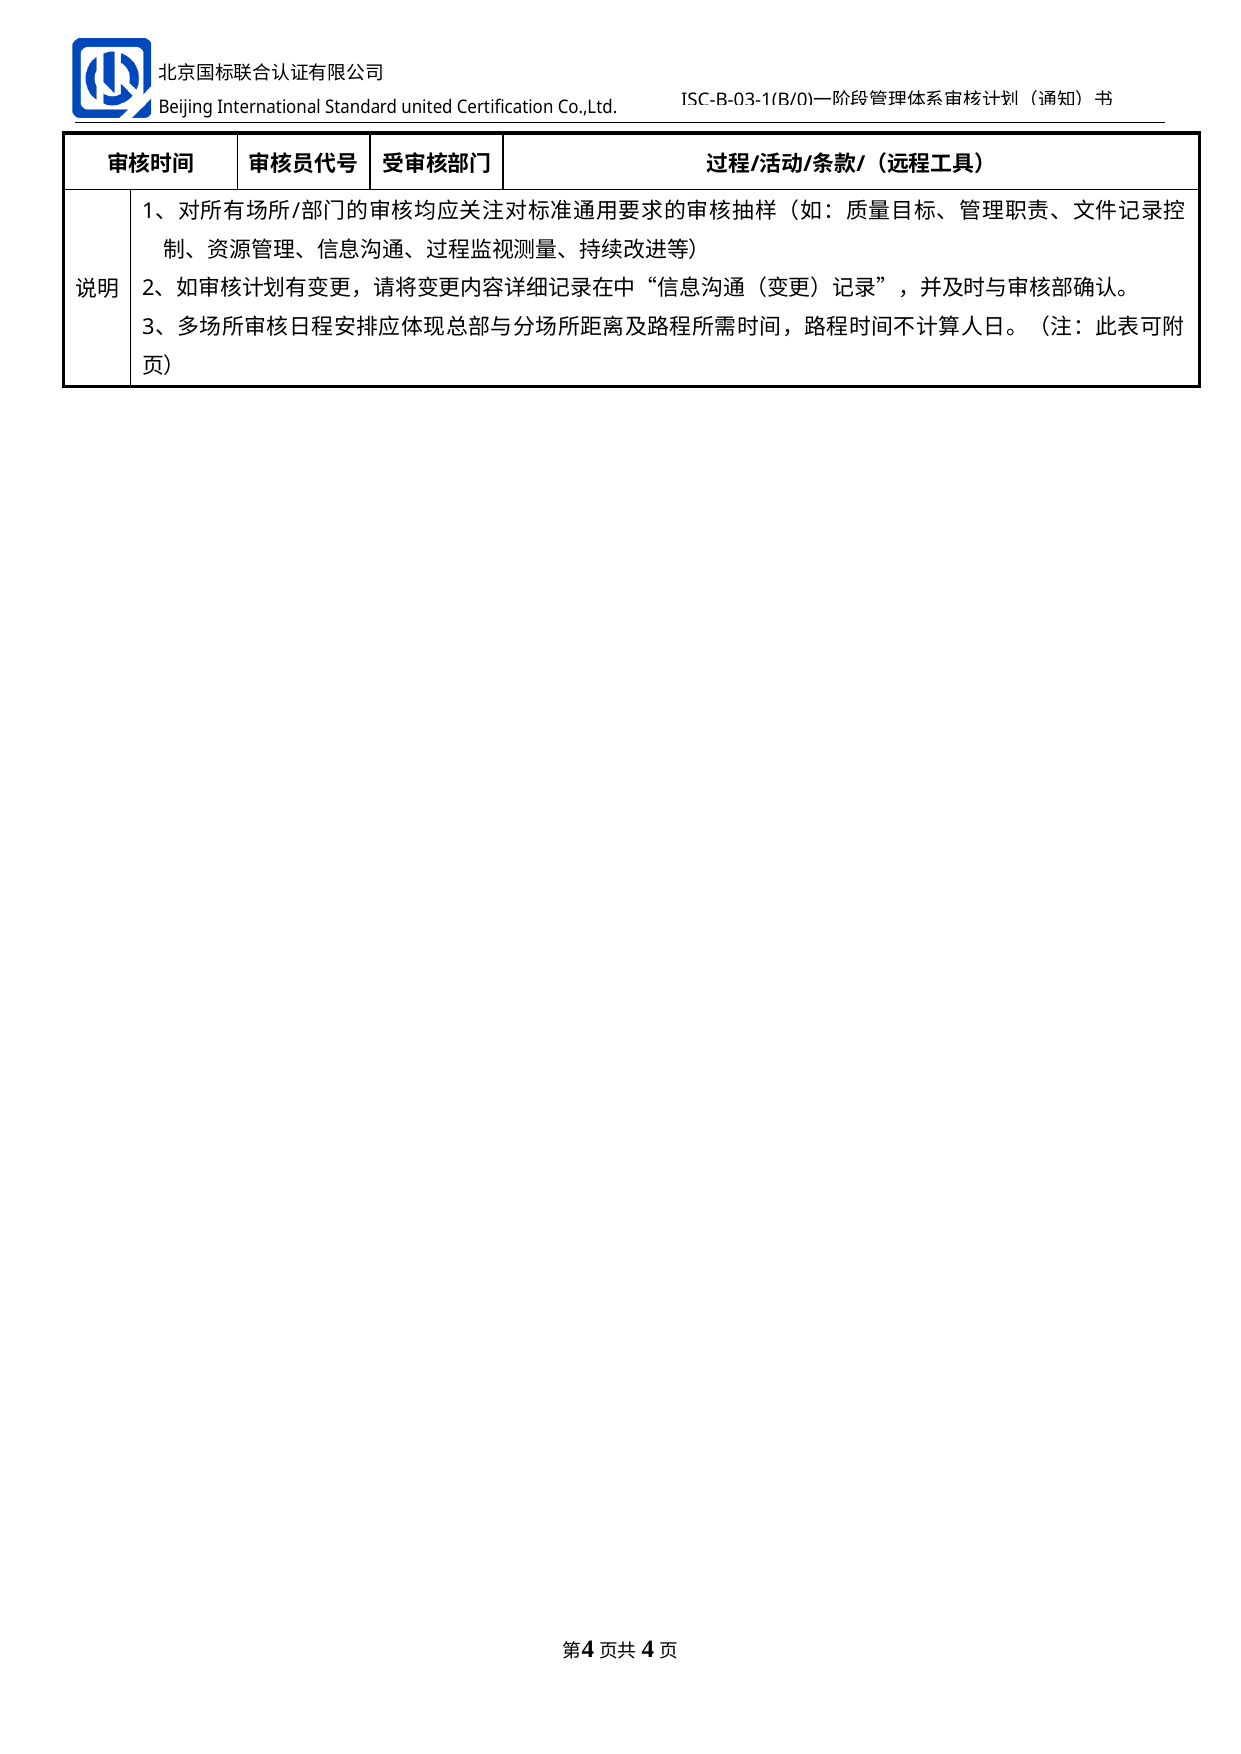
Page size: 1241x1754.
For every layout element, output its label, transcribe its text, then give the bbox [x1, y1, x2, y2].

table_header 审核员代号 [238, 135, 369, 189]
table_header 受审核部门 [371, 135, 502, 189]
table_header 审核时间 [65, 135, 237, 189]
table_cell 1、对所有场所/部门的审核均应关注对标准通用要求的审核抽样（如：质量目标、管理职责、文件记录控制、资源管理、信息沟通、过程监视测量、持续改进等） 2、如审核计划有变更，请将变更内容详细记录在中“信息沟通（变更）记录”，并及时与审核部确认。 3、多场所审核日程安排应体现总部与分场所距离及路程所需时间，路程时间不计算人日。（注：此表可附页） [131, 190, 1198, 385]
picture [72, 38, 152, 118]
table_header 过程/活动/条款/（远程工具） [504, 135, 1198, 189]
table_cell 说明 [65, 190, 130, 385]
